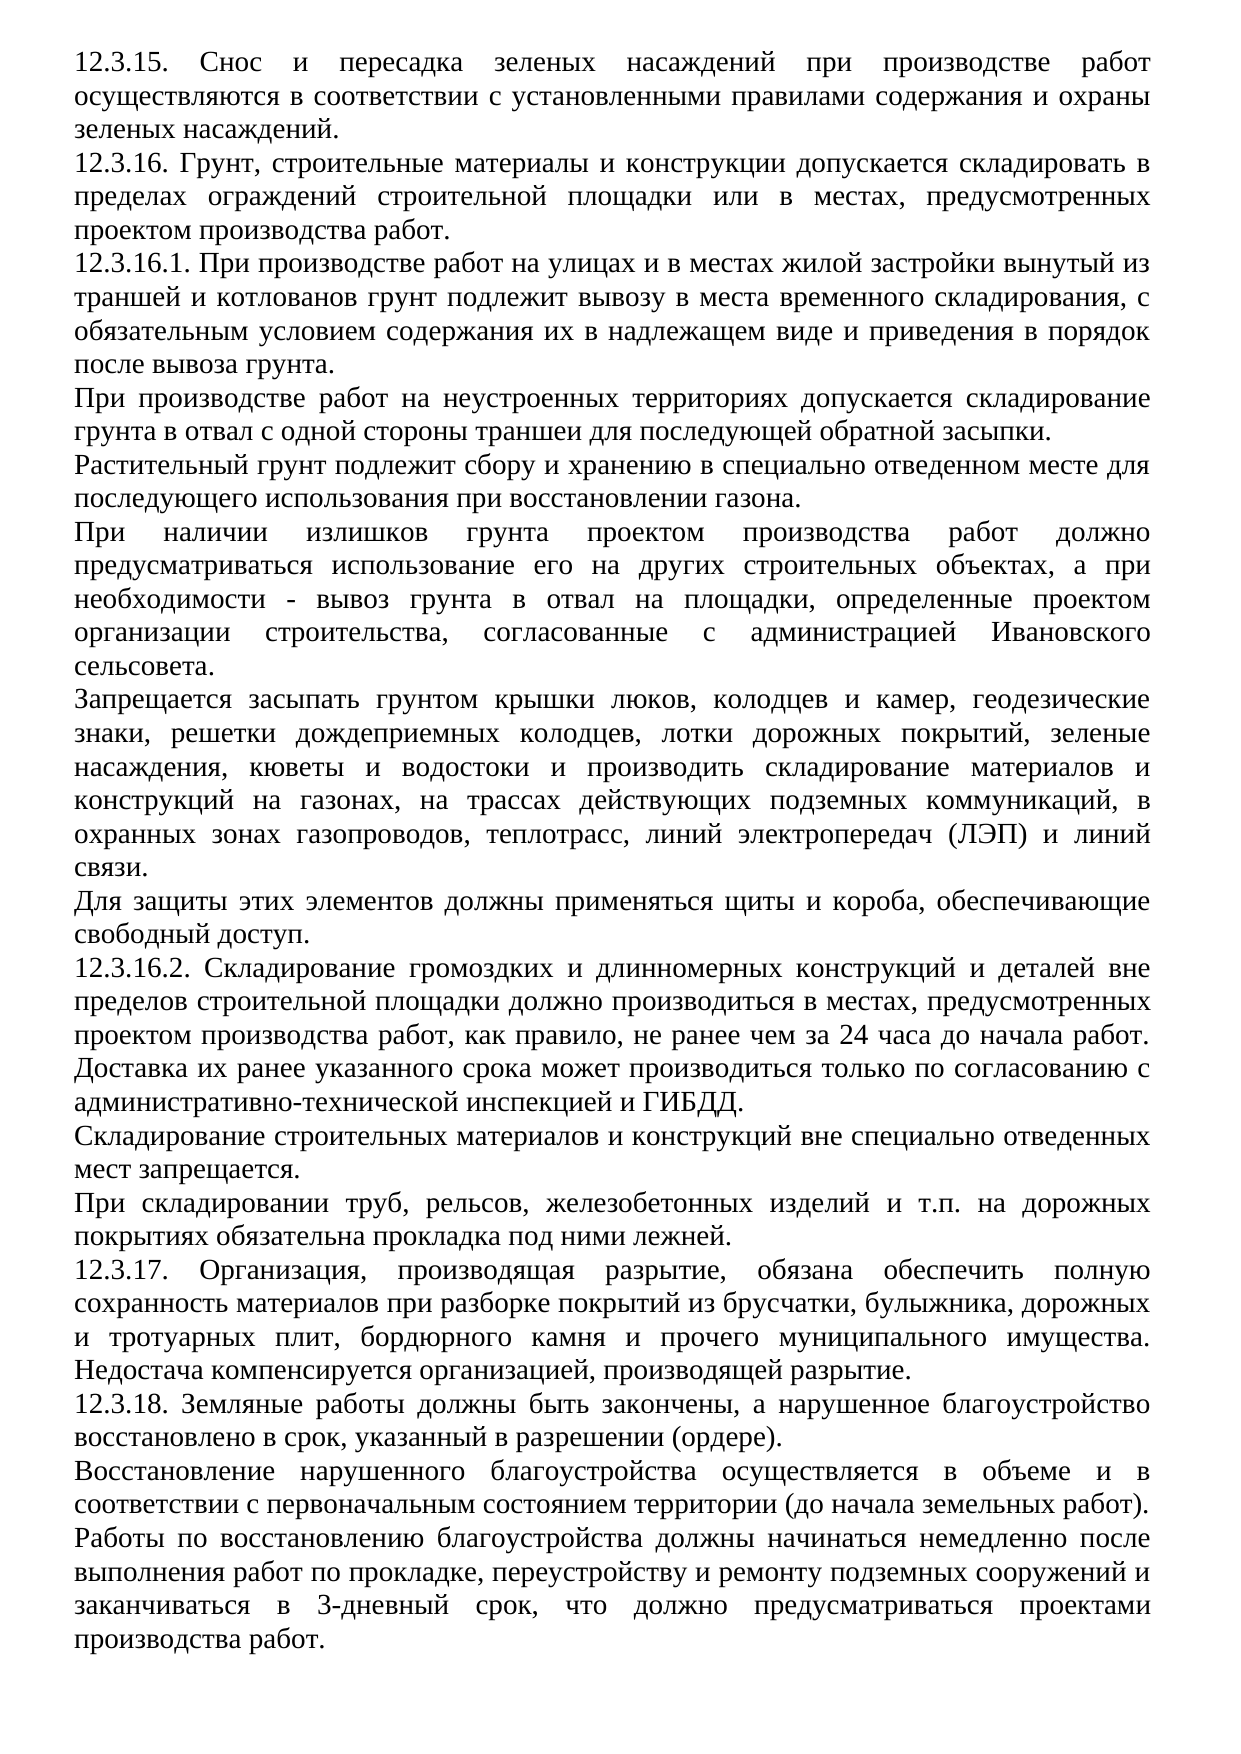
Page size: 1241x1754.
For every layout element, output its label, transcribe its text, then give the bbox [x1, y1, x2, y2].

text Складирование строительных материалов и конструкций вне специально отведенных мест запрещается. [74, 1118, 1152, 1185]
text Восстановление нарушенного благоустройства осуществляется в объеме и в соответствии с первоначальным состоянием территории (до начала земельных работ). [74, 1453, 1152, 1520]
text 12.3.18. Земляные работы должны быть закончены, а нарушенное благоустройство восстановлено в срок, указанный в разрешении (ордере). [74, 1386, 1152, 1453]
text Запрещается засыпать грунтом крышки люков, колодцев и камер, геодезические знаки, решетки дождеприемных колодцев, лотки дорожных покрытий, зеленые насаждения, кюветы и водостоки и производить складирование материалов и конструкций на газонах, на трассах действующих подземных коммуникаций, в охранных зонах газопроводов, теплотрасс, линий электропередач (ЛЭП) и линий связи. [74, 682, 1152, 883]
text 12.3.16. Грунт, строительные материалы и конструкции допускается складировать в пределах ограждений строительной площадки или в местах, предусмотренных проектом производства работ. [74, 145, 1152, 246]
text 12.3.15. Снос и пересадка зеленых насаждений при производстве работ осуществляются в соответствии с установленными правилами содержания и охраны зеленых насаждений. [74, 44, 1152, 145]
text При складировании труб, рельсов, железобетонных изделий и т.п. на дорожных покрытиях обязательна прокладка под ними лежней. [74, 1185, 1152, 1252]
text 12.3.16.2. Складирование громоздких и длинномерных конструкций и деталей вне пределов строительной площадки должно производиться в местах, предусмотренных проектом производства работ, как правило, не ранее чем за 24 часа до начала работ. Доставка их ранее указанного срока может производиться только по согласованию с административно-технической инспекцией и ГИБДД. [74, 950, 1152, 1118]
text При производстве работ на неустроенных территориях допускается складирование грунта в отвал с одной стороны траншеи для последующей обратной засыпки. [74, 380, 1152, 447]
text Для защиты этих элементов должны применяться щиты и короба, обеспечивающие свободный доступ. [74, 883, 1152, 950]
text 12.3.17. Организация, производящая разрытие, обязана обеспечить полную сохранность материалов при разборке покрытий из брусчатки, булыжника, дорожных и тротуарных плит, бордюрного камня и прочего муниципального имущества. Недостача компенсируется организацией, производящей разрытие. [74, 1252, 1152, 1386]
text Растительный грунт подлежит сбору и хранению в специально отведенном месте для последующего использования при восстановлении газона. [74, 447, 1152, 514]
text 12.3.16.1. При производстве работ на улицах и в местах жилой застройки вынутый из траншей и котлованов грунт подлежит вывозу в места временного складирования, с обязательным условием содержания их в надлежащем виде и приведения в порядок после вывоза грунта. [74, 246, 1152, 380]
text Работы по восстановлению благоустройства должны начинаться немедленно после выполнения работ по прокладке, переустройству и ремонту подземных сооружений и заканчиваться в 3-дневный срок, что должно предусматриваться проектами производства работ. [74, 1520, 1152, 1654]
text При наличии излишков грунта проектом производства работ должно предусматриваться использование его на других строительных объектах, а при необходимости - вывоз грунта в отвал на площадки, определенные проектом организации строительства, согласованные с администрацией Ивановского сельсовета. [74, 514, 1152, 682]
